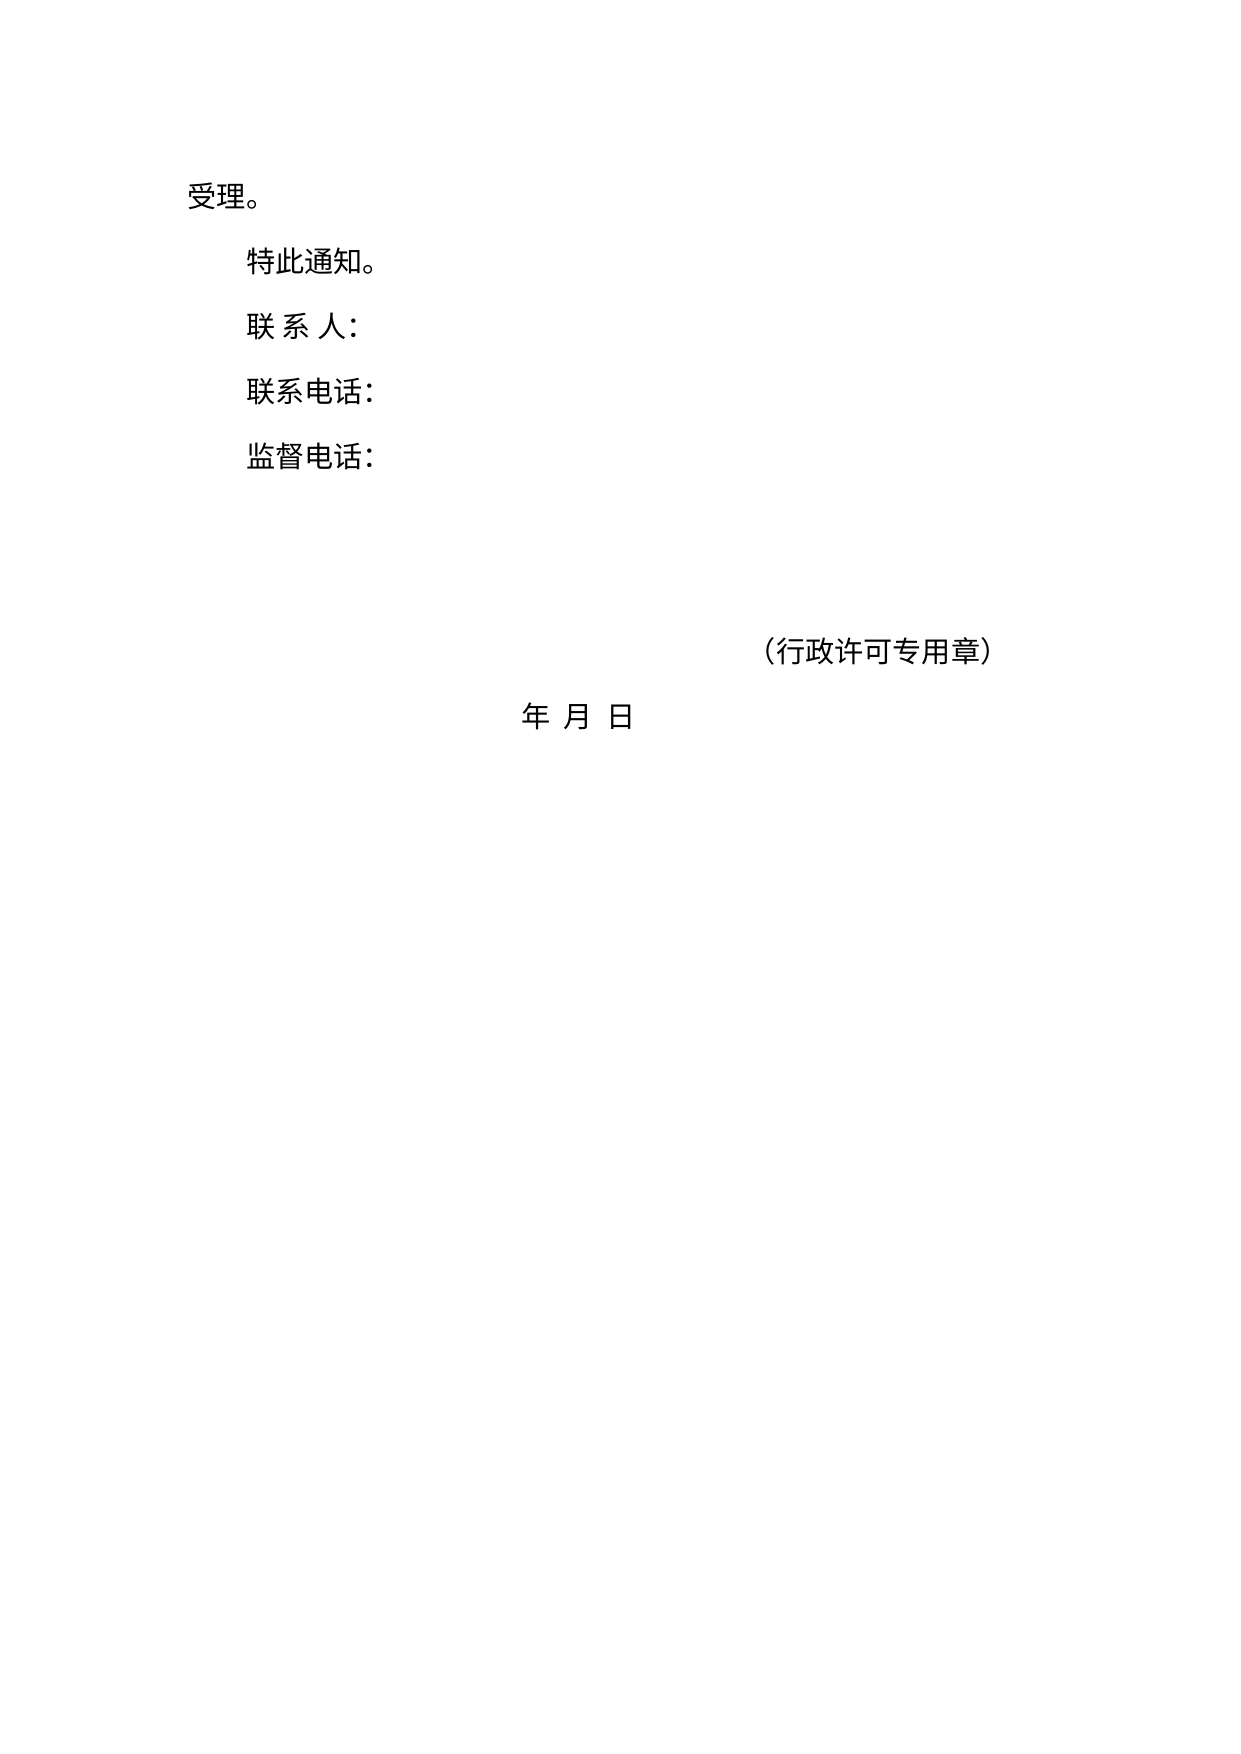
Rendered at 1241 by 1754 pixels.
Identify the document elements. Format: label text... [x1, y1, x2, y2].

text 联系电话： [187, 357, 1009, 422]
text 年 月 日 [187, 682, 1053, 747]
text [187, 162, 1009, 227]
text 联 系 人： [187, 292, 1009, 357]
text 监督电话： [187, 422, 1009, 487]
text 特此通知。 [187, 227, 1009, 292]
text （行政许可专用章） [187, 617, 1009, 682]
